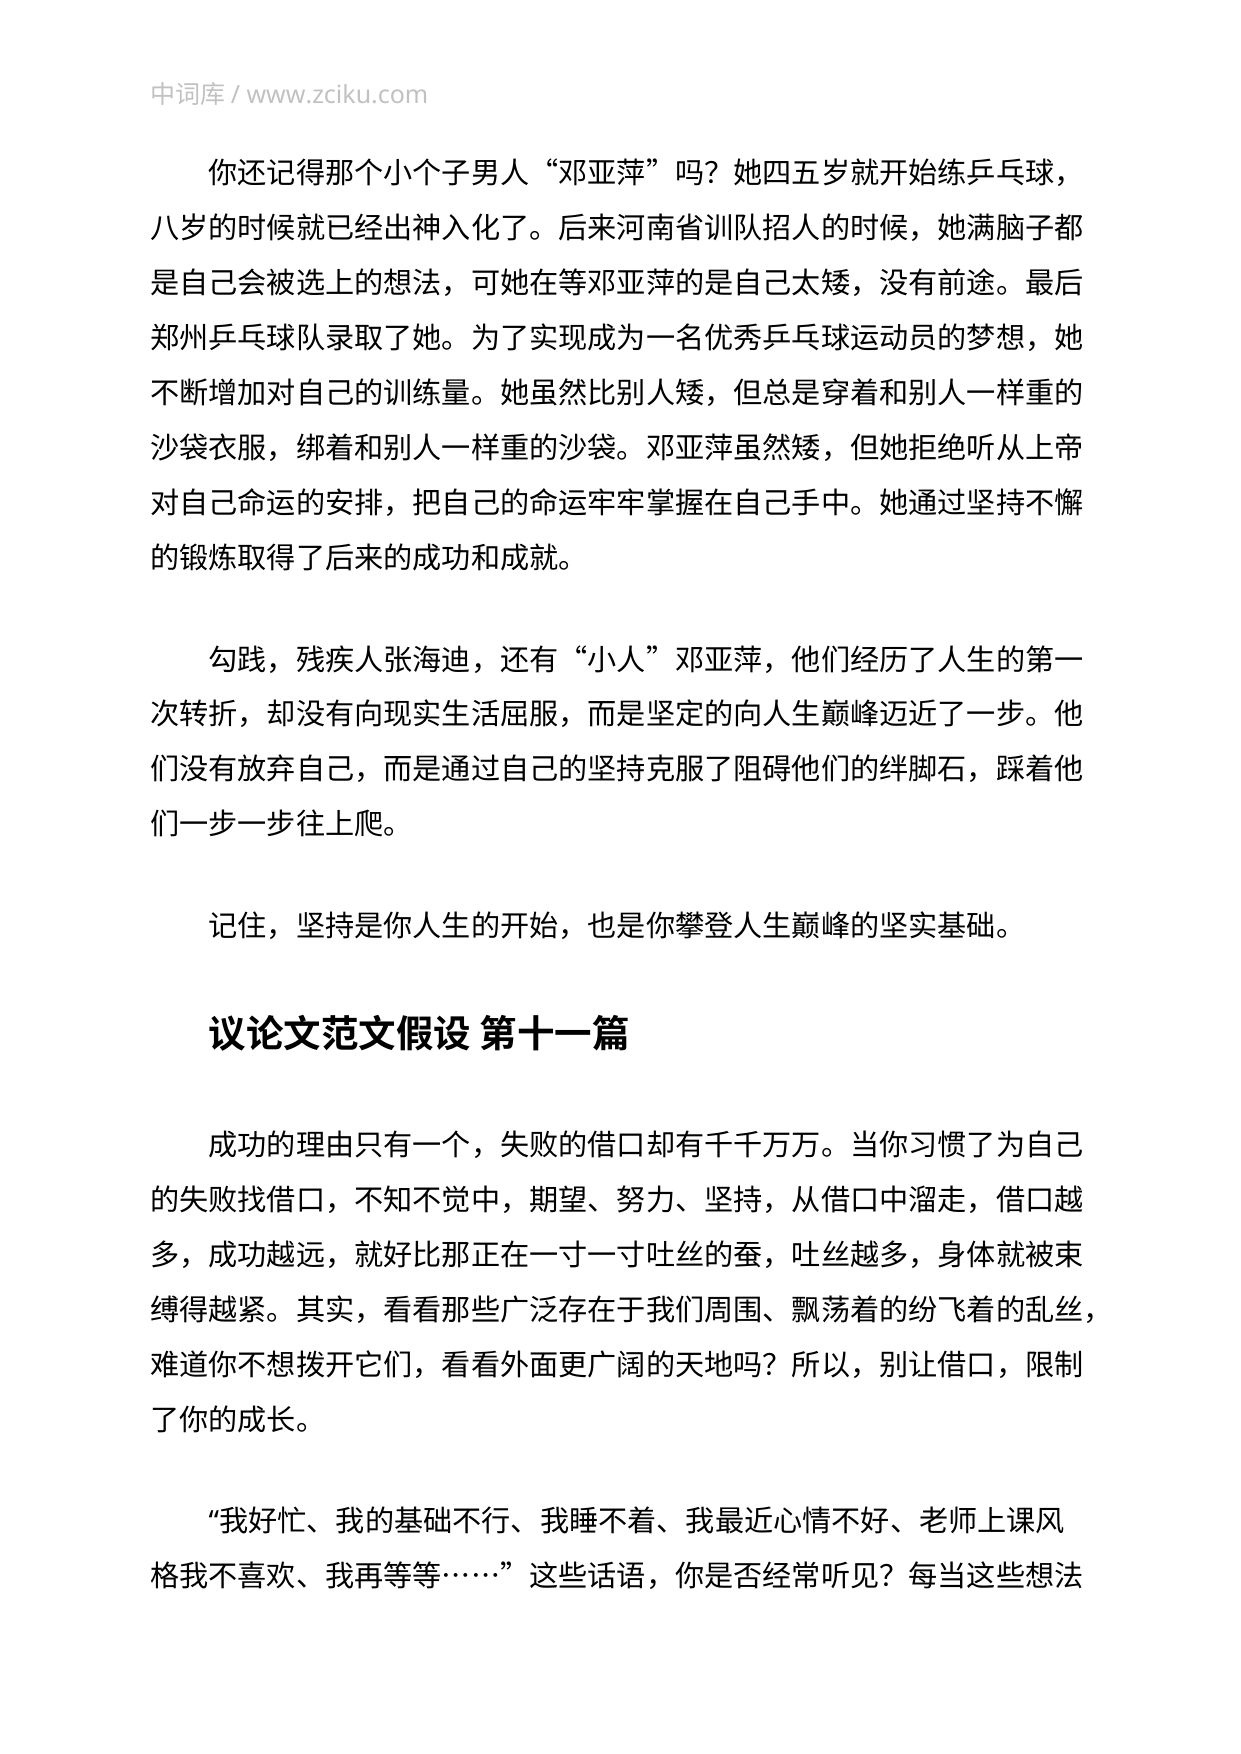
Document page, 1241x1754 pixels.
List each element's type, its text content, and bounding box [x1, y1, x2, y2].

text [150, 1498, 1090, 1595]
text 议论文范文假设 第十一篇 [150, 1004, 1090, 1058]
text 你还记得那个小个子男人“邓亚萍”吗？她四五岁就开始练乒乓球，八岁的时候就已经出神入化了。后来河南省训队招人的时候，她满脑子都是自己会被选上的想法，可她在等邓亚萍的是自己太矮，没有前途。最后郑州乒乓球队录取了她。为了实现成为一名优秀乒乓球运动员的梦想，她不断增加对自己的训练量。她虽然比别人矮，但总是穿着和别人一样重的沙袋衣服，绑着和别人一样重的沙袋。邓亚萍虽然矮，但她拒绝听从上帝对自己命运的安排，把自己的命运牢牢掌握在自己手中。她通过坚持不懈的锻炼取得了后来的成功和成就。 [150, 150, 1090, 577]
text 成功的理由只有一个，失败的借口却有千千万万。当你习惯了为自己的失败找借口，不知不觉中，期望、努力、坚持，从借口中溜走，借口越多，成功越远，就好比那正在一寸一寸吐丝的蚕，吐丝越多，身体就被束缚得越紧。其实，看看那些广泛存在于我们周围、飘荡着的纷飞着的乱丝，难道你不想拨开它们，看看外面更广阔的天地吗？所以，别让借口，限制了你的成长。 [150, 1122, 1090, 1438]
text 记住，坚持是你人生的开始，也是你攀登人生巅峰的坚实基础。 [150, 902, 1090, 945]
text 勾践，残疾人张海迪，还有“小人”邓亚萍，他们经历了人生的第一次转折，却没有向现实生活屈服，而是坚定的向人生巅峰迈近了一步。他们没有放弃自己，而是通过自己的坚持克服了阻碍他们的绊脚石，踩着他们一步一步往上爬。 [150, 636, 1090, 843]
